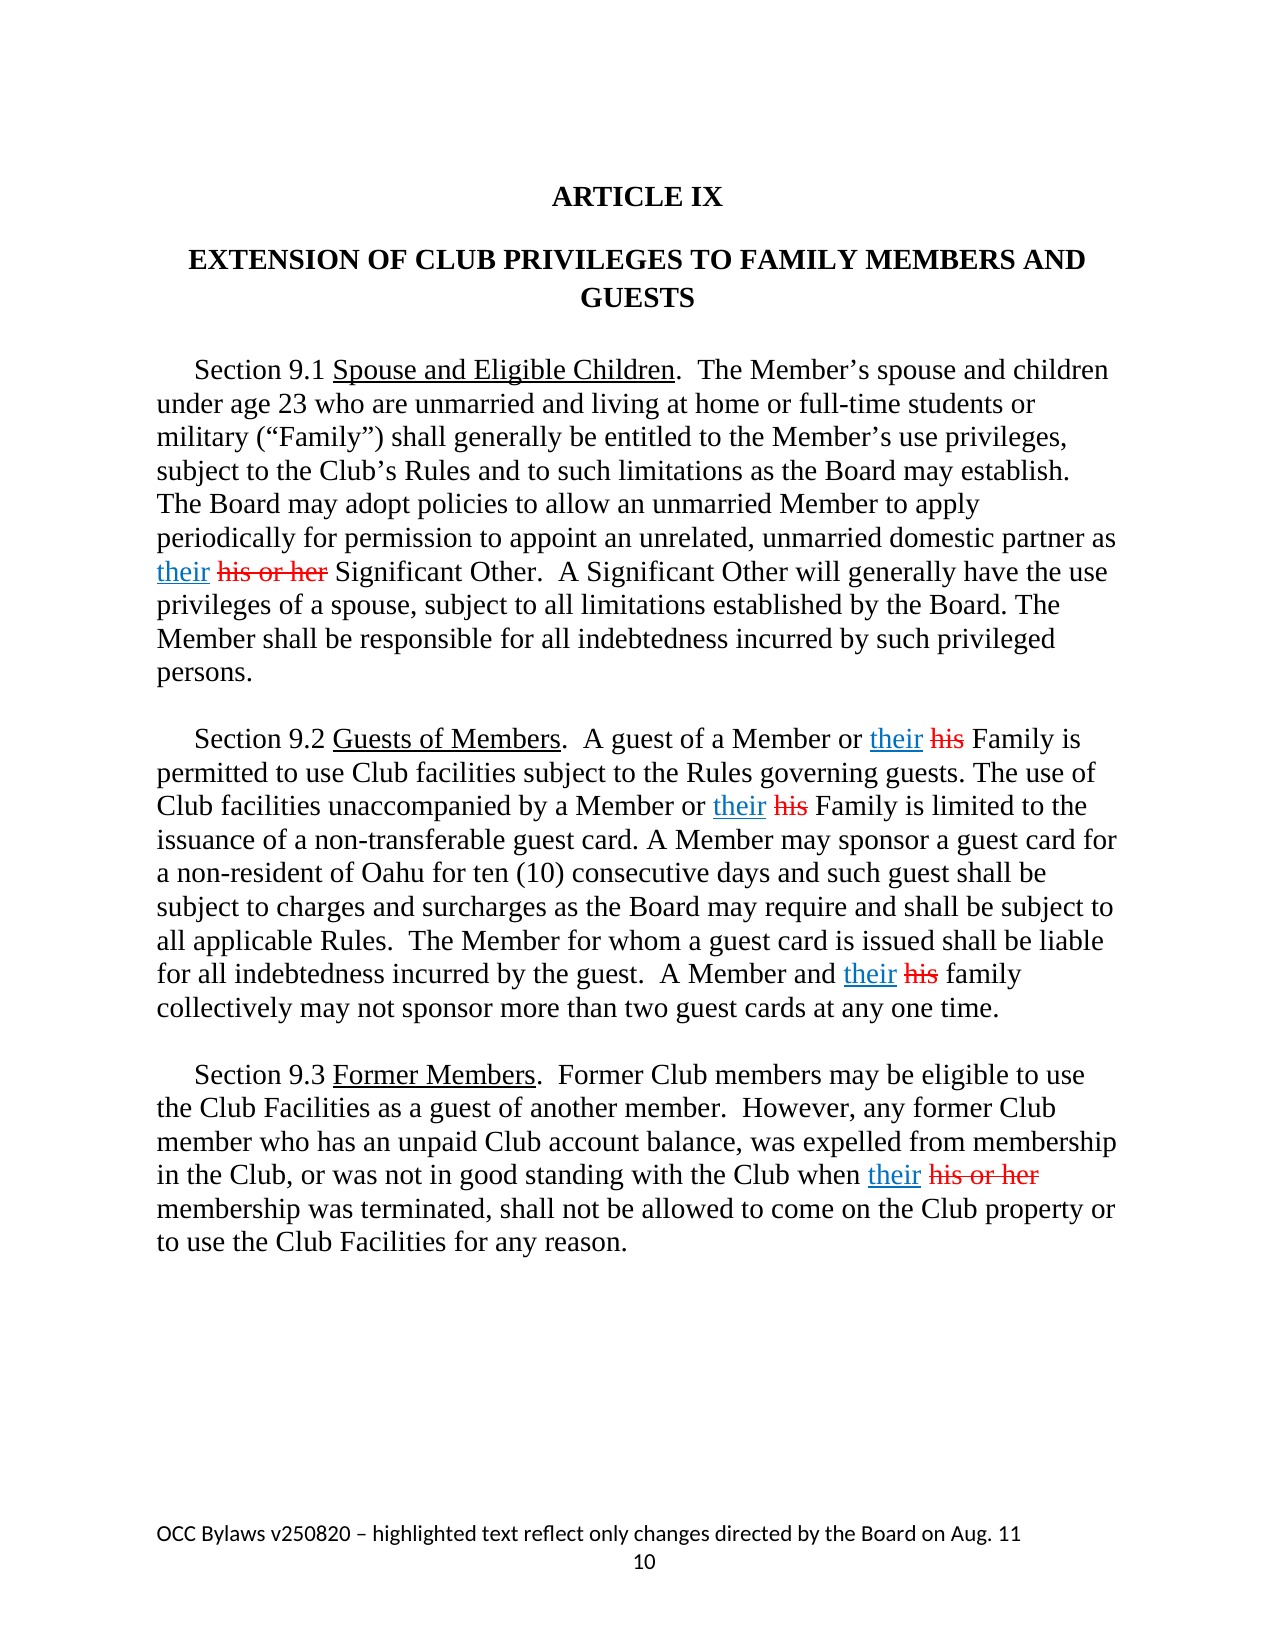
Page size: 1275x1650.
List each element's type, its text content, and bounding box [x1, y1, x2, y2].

text Section 9.3 Former Members. Former Club members may be eligible to use the Club Facilities as a guest of another member. However, any former Club member who has an unpaid Club account balance, was expelled from membership in the Club, or was not in good standing with the Club when their his or her membership was terminated, shall not be allowed to come on the Club property or to use the Club Facilities for any reason. [156, 1057, 1118, 1258]
text Section 9.2 Guests of Members. A guest of a Member or their his Family is permitted to use Club facilities subject to the Rules governing guests. The use of Club facilities unaccompanied by a Member or their his Family is limited to the issuance of a non-transferable guest card. A Member may sponsor a guest card for a non-resident of Oahu for ten (10) consecutive days and such guest shall be subject to charges and surcharges as the Board may require and shall be subject to all applicable Rules. The Member for whom a guest card is issued shall be liable for all indebtedness incurred by the guest. A Member and their his family collectively may not sponsor more than two guest cards at any one time. [156, 721, 1118, 1023]
text Section 9.1 Spouse and Eligible Children. The Member’s spouse and children under age 23 who are unmarried and living at home or full-time students or military (“Family”) shall generally be entitled to the Member’s use privileges, subject to the Club’s Rules and to such limitations as the Board may establish. The Board may adopt policies to allow an unmarried Member to apply periodically for permission to appoint an unrelated, unmarried domestic partner as their his or her Significant Other. A Significant Other will generally have the use privileges of a spouse, subject to all limitations established by the Board. The Member shall be responsible for all indebtedness incurred by such privileged persons. [156, 352, 1118, 688]
subtitle ARTICLE IX [156, 179, 1118, 213]
subtitle EXTENSION OF CLUB PRIVILEGES TO FAMILY MEMBERS AND GUESTS [156, 242, 1118, 314]
